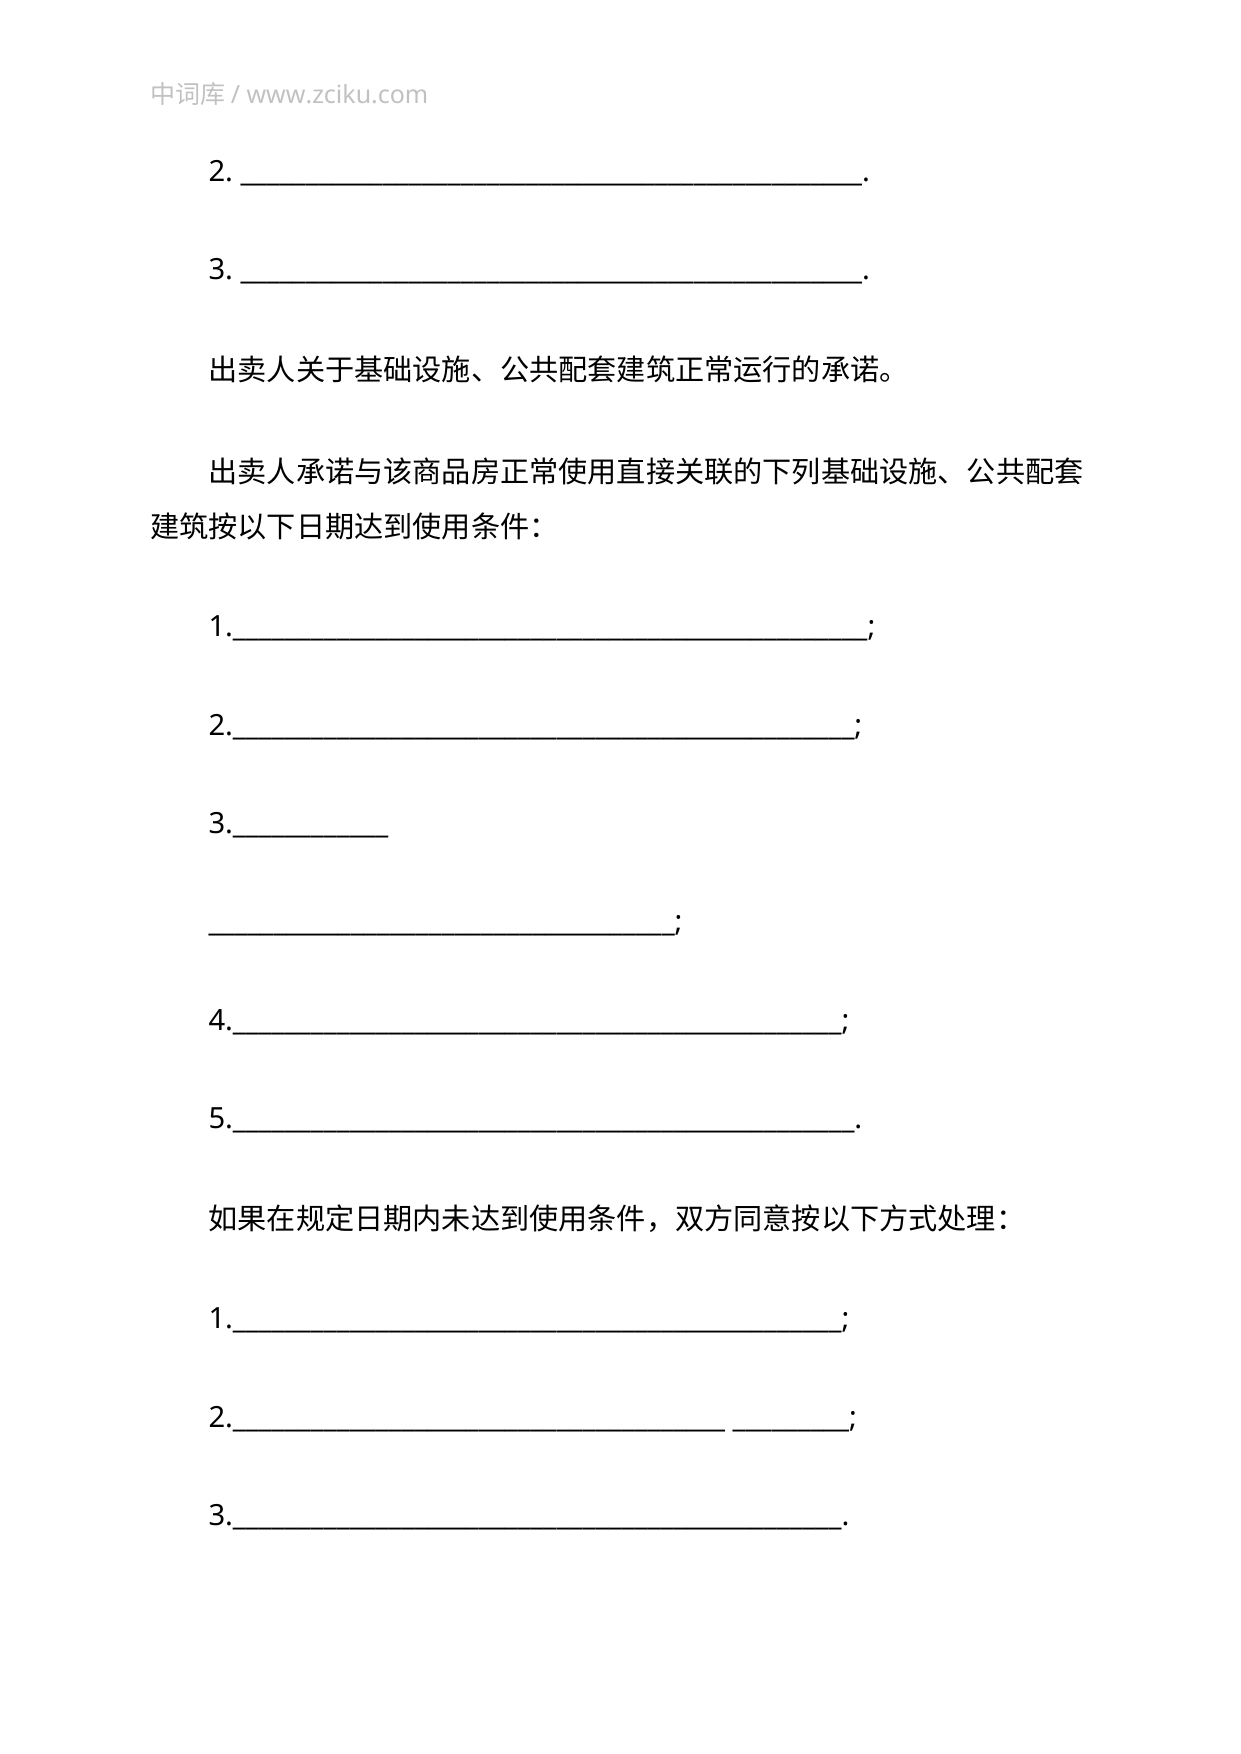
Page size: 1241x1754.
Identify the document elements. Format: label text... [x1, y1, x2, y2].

text 出卖人承诺与该商品房正常使用直接关联的下列基础设施、公共配套建筑按以下日期达到使用条件： [150, 449, 1090, 546]
text 2. ________________________________________________. [150, 150, 1090, 190]
text 5.________________________________________________. [150, 1097, 1090, 1137]
text 出卖人关于基础设施、公共配套建筑正常运行的承诺。 [150, 347, 1090, 389]
text 1._________________________________________________; [150, 605, 1090, 645]
text 4._______________________________________________; [150, 999, 1090, 1039]
text 如果在规定日期内未达到使用条件，双方同意按以下方式处理： [150, 1196, 1090, 1238]
text 3._______________________________________________. [150, 1494, 1090, 1534]
text 1._______________________________________________; [150, 1298, 1090, 1337]
text 2.______________________________________ _________; [150, 1396, 1090, 1436]
text 3.____________ [150, 802, 1090, 842]
text 2.________________________________________________; [150, 704, 1090, 743]
text ____________________________________; [150, 901, 1090, 940]
text 3. ________________________________________________. [150, 248, 1090, 288]
